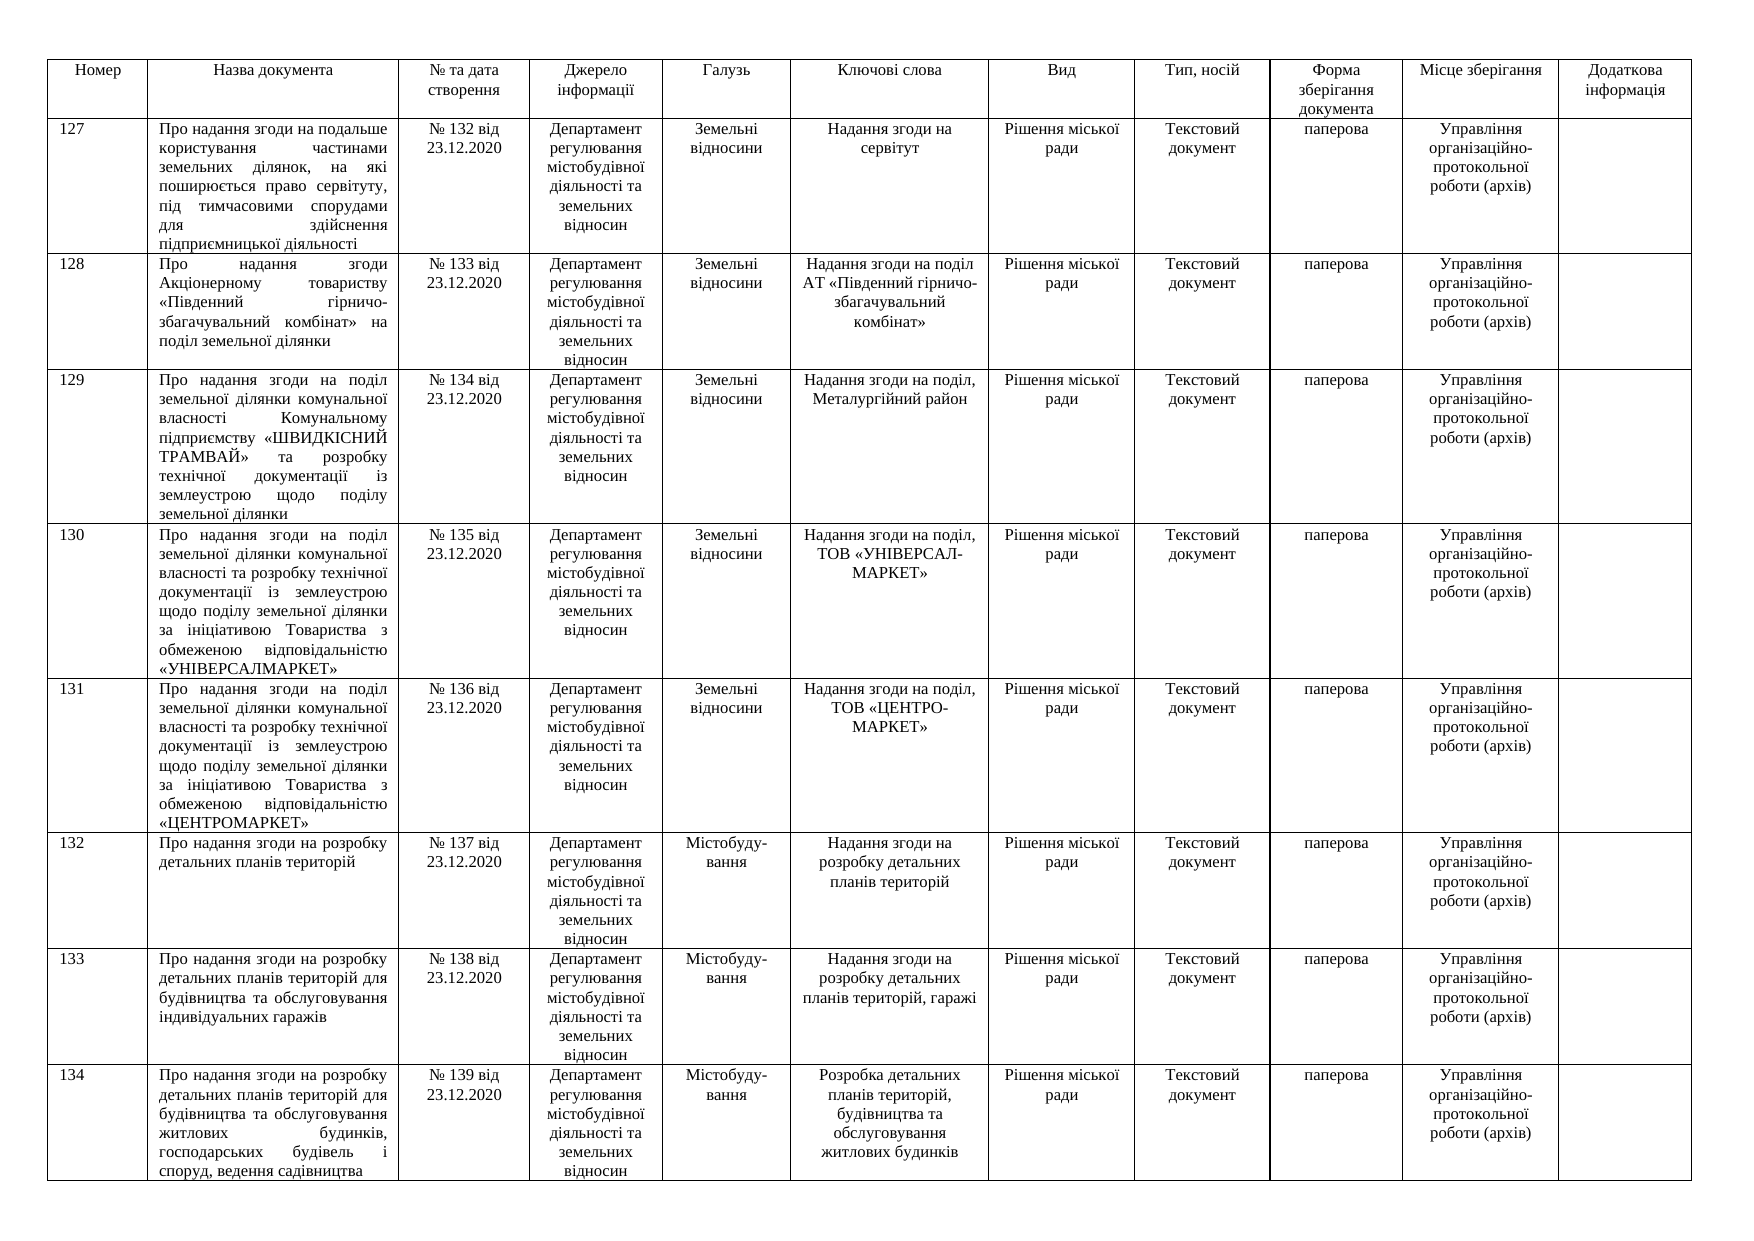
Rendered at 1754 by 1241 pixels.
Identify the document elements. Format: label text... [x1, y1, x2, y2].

table_cell Про надання згоди на розробку детальних планів територій для будівництва та обслуговування житлових будинків, господарських будівель і споруд, ведення садівництва [148, 1065, 398, 1180]
table_cell Рішення міської ради [989, 524, 1134, 678]
table_cell Управління організаційно-протокольної роботи (архів) [1403, 119, 1558, 253]
table_cell [1559, 679, 1691, 832]
table_cell Надання згоди на поділ, Металургійний район [791, 370, 988, 523]
table_cell Рішення міської ради [989, 370, 1134, 523]
table_cell Текстовий документ [1135, 119, 1269, 253]
table_cell паперова [1271, 833, 1402, 948]
table_cell 134 [48, 1065, 147, 1180]
table_cell Рішення міської ради [989, 1065, 1134, 1180]
table_cell Земельні відносини [663, 524, 790, 678]
table_header Додаткова інформація [1559, 60, 1691, 118]
table_cell Надання згоди на розробку детальних планів територій, гаражі [791, 949, 988, 1064]
table_cell Управління організаційно-протокольної роботи (архів) [1403, 833, 1558, 948]
table_cell Містобуду-вання [663, 1065, 790, 1180]
table_cell Земельні відносини [663, 119, 790, 253]
table_header Місце зберігання [1403, 60, 1558, 118]
table_header Назва документа [148, 60, 398, 118]
table_cell № 134 від 23.12.2020 [399, 370, 529, 523]
table_cell Департамент регулювання містобудівної діяльності та земельних відносин [530, 119, 662, 253]
table_cell Управління організаційно-протокольної роботи (архів) [1403, 949, 1558, 1064]
table_cell Рішення міської ради [989, 833, 1134, 948]
table_cell Надання згоди на поділ, ТОВ «ЦЕНТРО-МАРКЕТ» [791, 679, 988, 832]
table_cell Про надання згоди на поділ земельної ділянки комунальної власності Комунальному підприємству «ШВИДКІСНИЙ ТРАМВАЙ» та розробку технічної документації із землеустрою щодо поділу земельної ділянки [148, 370, 398, 523]
table_header Ключові слова [791, 60, 988, 118]
table_cell № 135 від 23.12.2020 [399, 524, 529, 678]
table_cell Земельні відносини [663, 254, 790, 369]
table_cell № 138 від 23.12.2020 [399, 949, 529, 1064]
table_cell Рішення міської ради [989, 254, 1134, 369]
table_cell Текстовий документ [1135, 524, 1269, 678]
table_cell Рішення міської ради [989, 679, 1134, 832]
table_cell Департамент регулювання містобудівної діяльності та земельних відносин [530, 254, 662, 369]
table_cell Текстовий документ [1135, 833, 1269, 948]
table_cell Департамент регулювання містобудівної діяльності та земельних відносин [530, 524, 662, 678]
table_cell паперова [1271, 254, 1402, 369]
table_header Номер [48, 60, 147, 118]
table_cell Департамент регулювання містобудівної діяльності та земельних відносин [530, 949, 662, 1064]
table_cell паперова [1271, 524, 1402, 678]
table_cell паперова [1271, 679, 1402, 832]
table_cell № 133 від 23.12.2020 [399, 254, 529, 369]
table_cell Текстовий документ [1135, 679, 1269, 832]
table_cell 130 [48, 524, 147, 678]
table_header № та дата створення [399, 60, 529, 118]
table_cell Про надання згоди Акціонерному товариству «Південний гірничо-збагачувальний комбінат» на поділ земельної ділянки [148, 254, 398, 369]
table_cell [1559, 1065, 1691, 1180]
table_cell паперова [1271, 370, 1402, 523]
table_cell Текстовий документ [1135, 949, 1269, 1064]
table_cell Рішення міської ради [989, 949, 1134, 1064]
table_cell № 139 від 23.12.2020 [399, 1065, 529, 1180]
table_cell № 136 від 23.12.2020 [399, 679, 529, 832]
table_cell Департамент регулювання містобудівної діяльності та земельних відносин [530, 833, 662, 948]
table_cell [1559, 370, 1691, 523]
table_cell Управління організаційно-протокольної роботи (архів) [1403, 524, 1558, 678]
table_header Тип, носій [1135, 60, 1269, 118]
table_cell Надання згоди на розробку детальних планів територій [791, 833, 988, 948]
table_cell Про надання згоди на поділ земельної ділянки комунальної власності та розробку технічної документації із землеустрою щодо поділу земельної ділянки за ініціативою Товариства з обмеженою відповідальністю «ЦЕНТРОМАРКЕТ» [148, 679, 398, 832]
table_cell Про надання згоди на поділ земельної ділянки комунальної власності та розробку технічної документації із землеустрою щодо поділу земельної ділянки за ініціативою Товариства з обмеженою відповідальністю «УНІВЕРСАЛМАРКЕТ» [148, 524, 398, 678]
table_cell 132 [48, 833, 147, 948]
table_cell [1559, 254, 1691, 369]
table_cell Управління організаційно-протокольної роботи (архів) [1403, 1065, 1558, 1180]
table_cell Текстовий документ [1135, 254, 1269, 369]
table_cell Текстовий документ [1135, 370, 1269, 523]
table_cell № 132 від 23.12.2020 [399, 119, 529, 253]
table_cell Про надання згоди на розробку детальних планів територій [148, 833, 398, 948]
table_cell Управління організаційно-протокольної роботи (архів) [1403, 254, 1558, 369]
table_cell Земельні відносини [663, 679, 790, 832]
table_cell 128 [48, 254, 147, 369]
table_cell Про надання згоди на подальше користування частинами земельних ділянок, на які поширюється право сервітуту, під тимчасовими спорудами для здійснення підприємницької діяльності [148, 119, 398, 253]
table_cell [1559, 949, 1691, 1064]
table_cell паперова [1271, 119, 1402, 253]
table_cell Управління організаційно-протокольної роботи (архів) [1403, 679, 1558, 832]
table_cell Розробка детальних планів територій, будівництва та обслуговування житлових будинків [791, 1065, 988, 1180]
table_header Вид [989, 60, 1134, 118]
table_cell паперова [1271, 1065, 1402, 1180]
table_header Джерело інформації [530, 60, 662, 118]
table_cell Містобуду-вання [663, 949, 790, 1064]
table_cell Надання згоди на поділ АТ «Південний гірничо-збагачувальний комбінат» [791, 254, 988, 369]
table_cell Текстовий документ [1135, 1065, 1269, 1180]
table_cell 131 [48, 679, 147, 832]
table_cell 133 [48, 949, 147, 1064]
table_header Галузь [663, 60, 790, 118]
table_cell Управління організаційно-протокольної роботи (архів) [1403, 370, 1558, 523]
table_cell № 137 від 23.12.2020 [399, 833, 529, 948]
table_cell [1559, 524, 1691, 678]
table_cell паперова [1271, 949, 1402, 1064]
table_header Форма зберігання документа [1271, 60, 1402, 118]
table_cell Департамент регулювання містобудівної діяльності та земельних відносин [530, 370, 662, 523]
table_cell 127 [48, 119, 147, 253]
table_cell Земельні відносини [663, 370, 790, 523]
table_cell Про надання згоди на розробку детальних планів територій для будівництва та обслуговування індивідуальних гаражів [148, 949, 398, 1064]
table_cell [1559, 833, 1691, 948]
table_cell [1559, 119, 1691, 253]
table_cell Надання згоди на сервітут [791, 119, 988, 253]
table_cell Містобуду-вання [663, 833, 790, 948]
table_cell Департамент регулювання містобудівної діяльності та земельних відносин [530, 1065, 662, 1180]
table_cell Надання згоди на поділ, ТОВ «УНІВЕРСАЛ-МАРКЕТ» [791, 524, 988, 678]
table_cell Департамент регулювання містобудівної діяльності та земельних відносин [530, 679, 662, 832]
table_cell Рішення міської ради [989, 119, 1134, 253]
table_cell 129 [48, 370, 147, 523]
